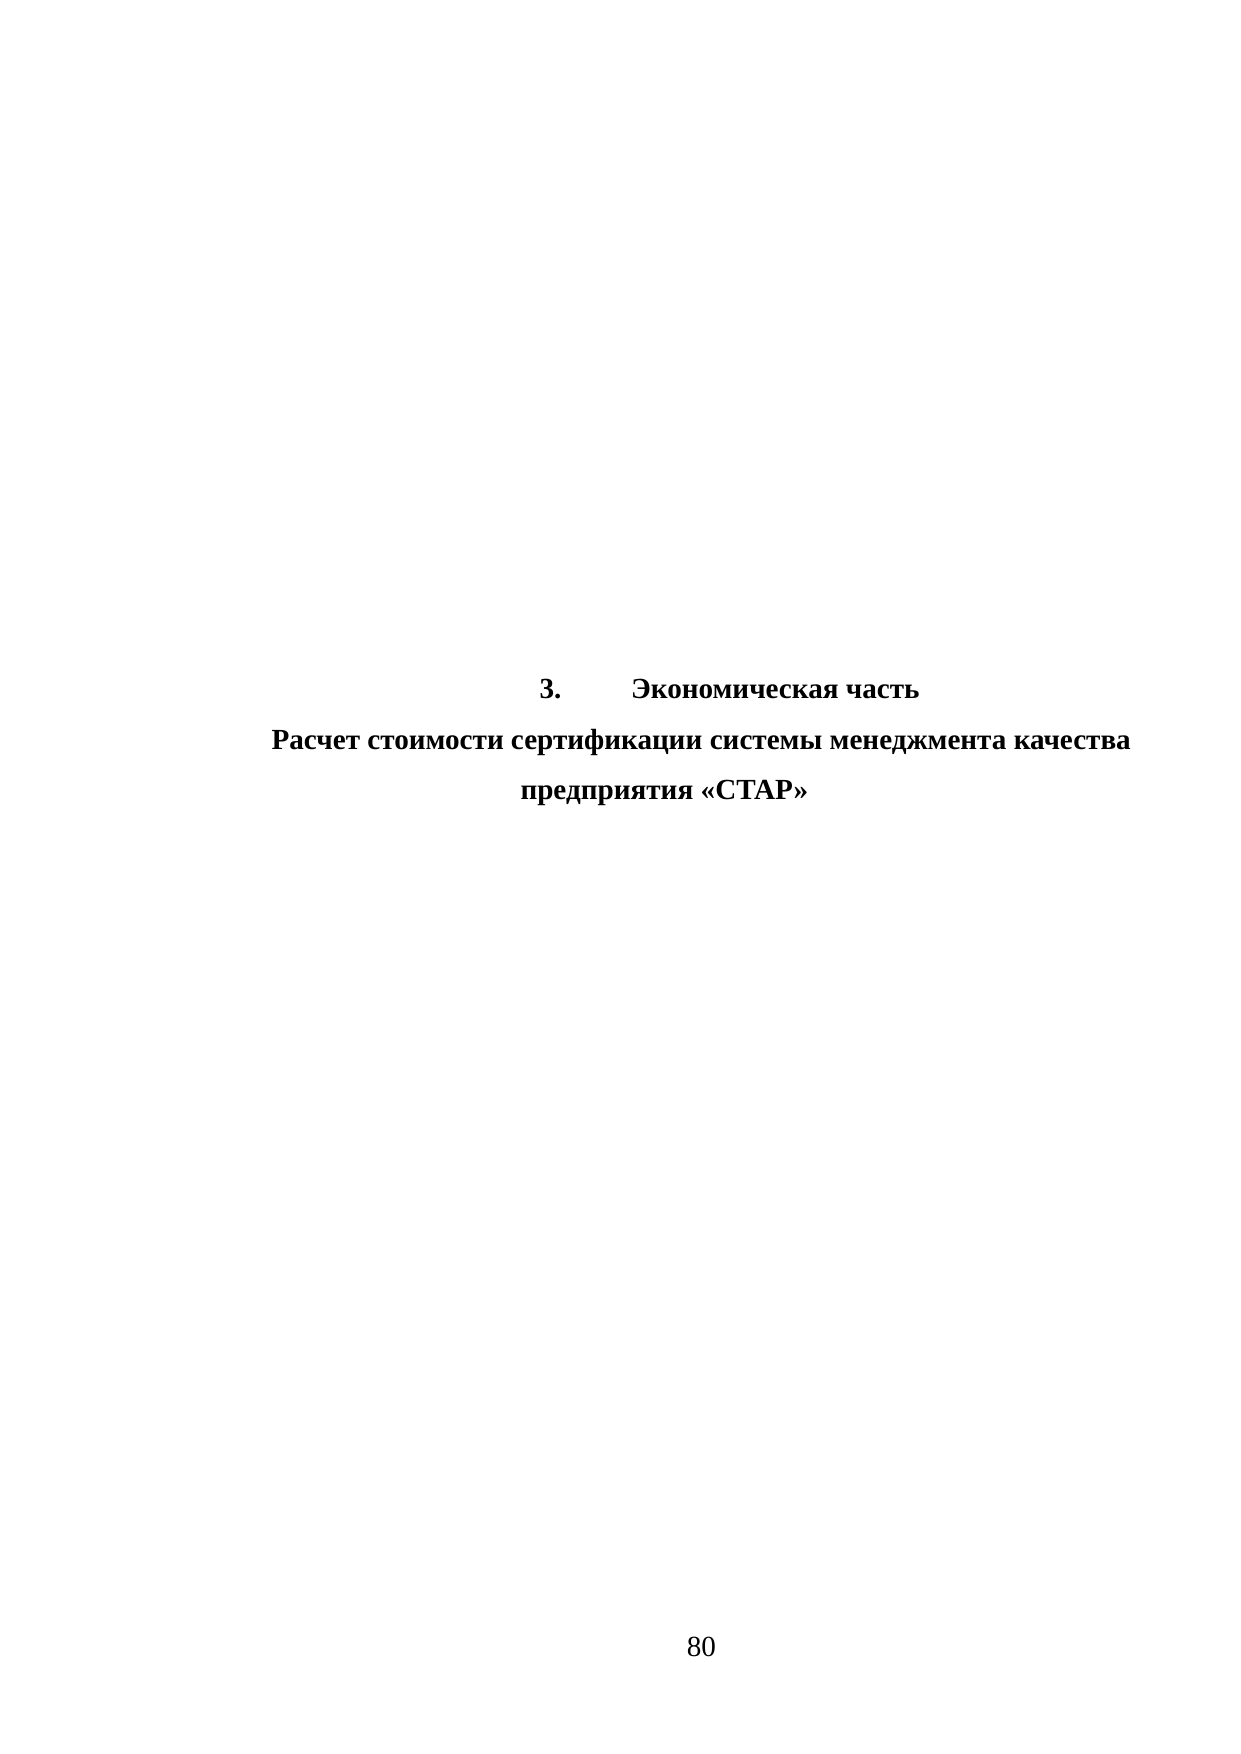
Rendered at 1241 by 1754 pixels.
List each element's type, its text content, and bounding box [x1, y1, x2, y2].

subtitle Расчет стоимости сертификации системы менеджмента качества предприятия «СТАР» [177, 722, 1152, 806]
subtitle Экономическая часть [233, 672, 1152, 705]
